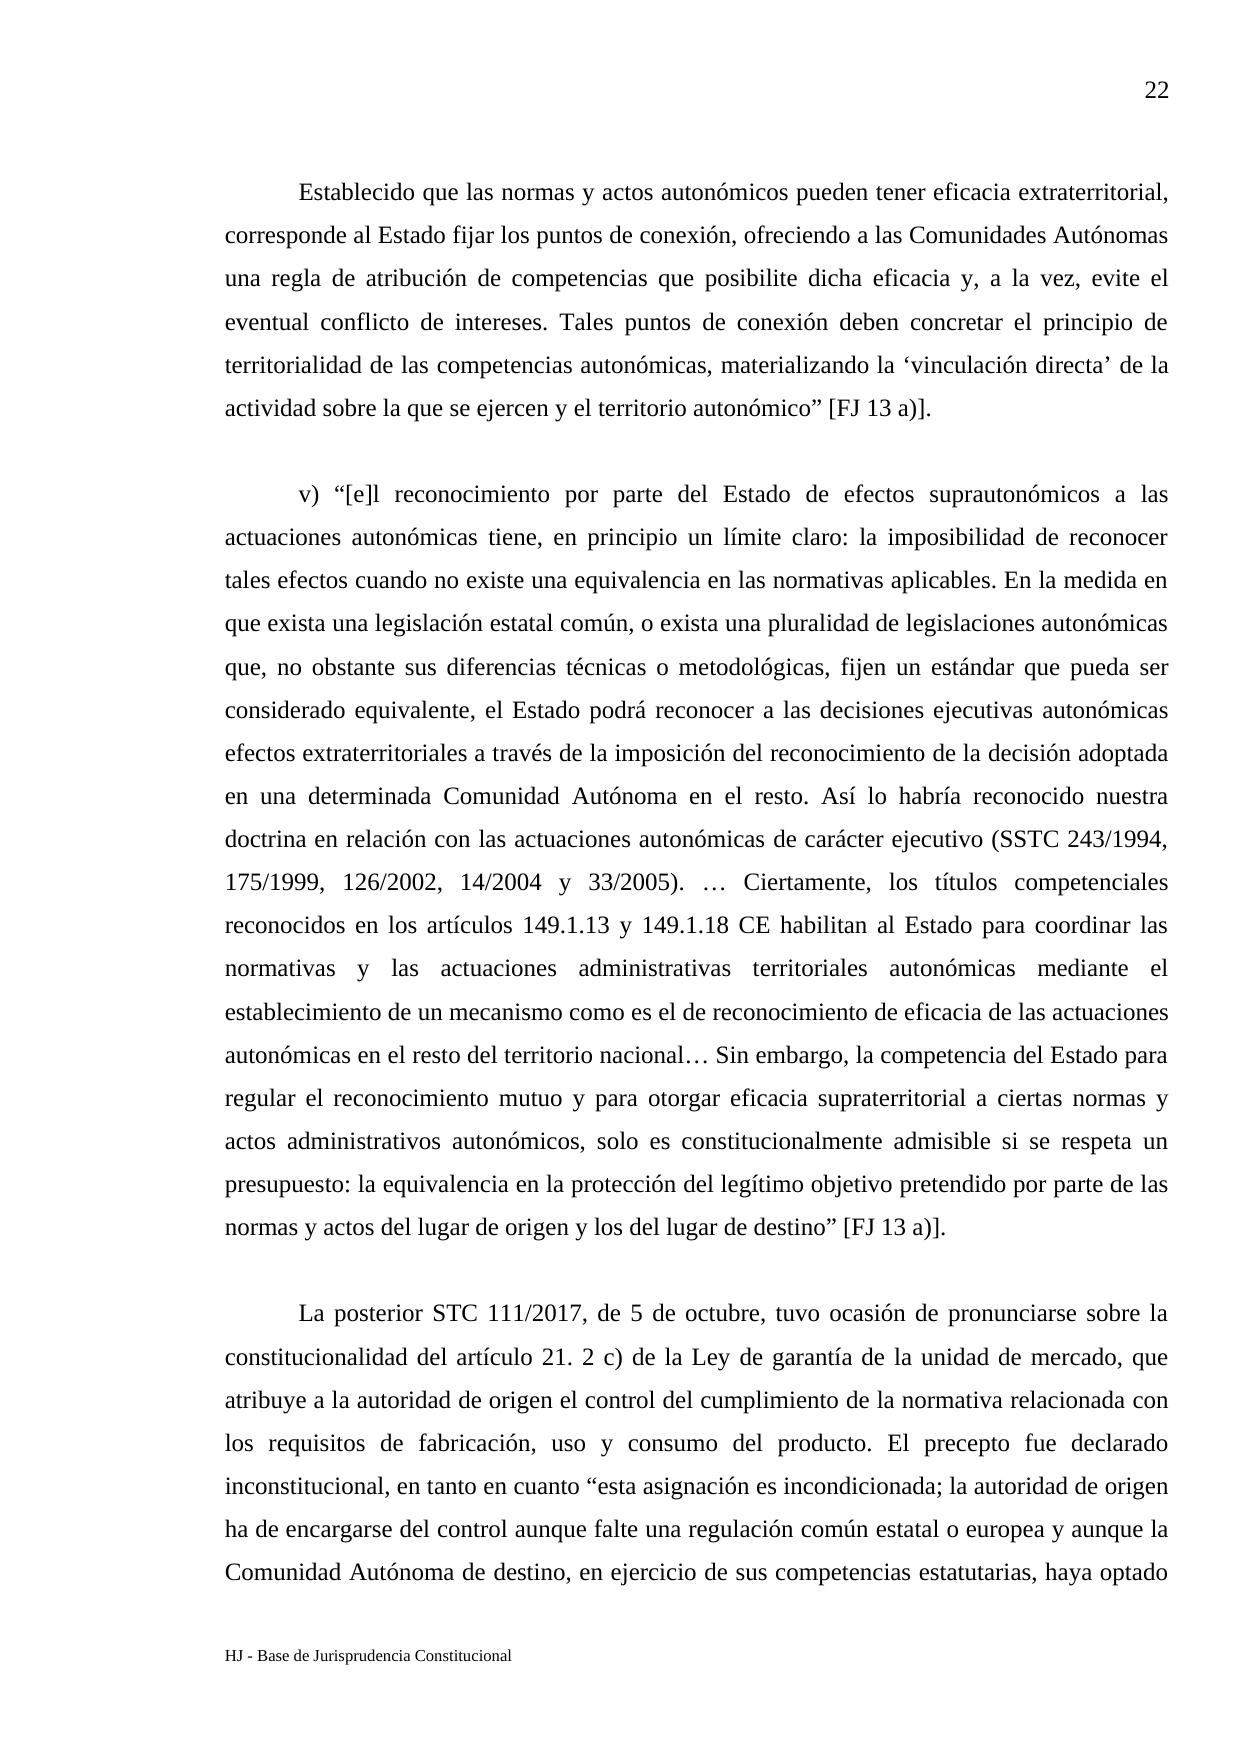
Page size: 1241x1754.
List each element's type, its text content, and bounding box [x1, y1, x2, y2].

text v) “[e]l reconocimiento por parte del Estado de efectos suprautonómicos a las actuaciones autonómicas tiene, en principio un límite claro: la imposibilidad de reconocer tales efectos cuando no existe una equivalencia en las normativas aplicables. En la medida en que exista una legislación estatal común, o exista una pluralidad de legislaciones autonómicas que, no obstante sus diferencias técnicas o metodológicas, fijen un estándar que pueda ser considerado equivalente, el Estado podrá reconocer a las decisiones ejecutivas autonómicas efectos extraterritoriales a través de la imposición del reconocimiento de la decisión adoptada en una determinada Comunidad Autónoma en el resto. Así lo habría reconocido nuestra doctrina en relación con las actuaciones autonómicas de carácter ejecutivo (SSTC 243/1994, 175/1999, 126/2002, 14/2004 y 33/2005). … Ciertamente, los títulos competenciales reconocidos en los artículos 149.1.13 y 149.1.18 CE habilitan al Estado para coordinar las normativas y las actuaciones administrativas territoriales autonómicas mediante el establecimiento de un mecanismo como es el de reconocimiento de eficacia de las actuaciones autonómicas en el resto del territorio nacional… Sin embargo, la competencia del Estado para regular el reconocimiento mutuo y para otorgar eficacia supraterritorial a ciertas normas y actos administrativos autonómicos, solo es constitucionalmente admisible si se respeta un presupuesto: la equivalencia en la protección del legítimo objetivo pretendido por parte de las normas y actos del lugar de origen y los del lugar de destino” [FJ 13 a)]. [224, 479, 1169, 1241]
text Establecido que las normas y actos autonómicos pueden tener eficacia extraterritorial, corresponde al Estado fijar los puntos de conexión, ofreciendo a las Comunidades Autónomas una regla de atribución de competencias que posibilite dicha eficacia y, a la vez, evite el eventual conflicto de intereses. Tales puntos de conexión deben concretar el principio de territorialidad de las competencias autonómicas, materializando la ‘vinculación directa’ de la actividad sobre la que se ejercen y el territorio autonómico” [FJ 13 a)]. [224, 177, 1169, 422]
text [224, 1298, 1169, 1586]
